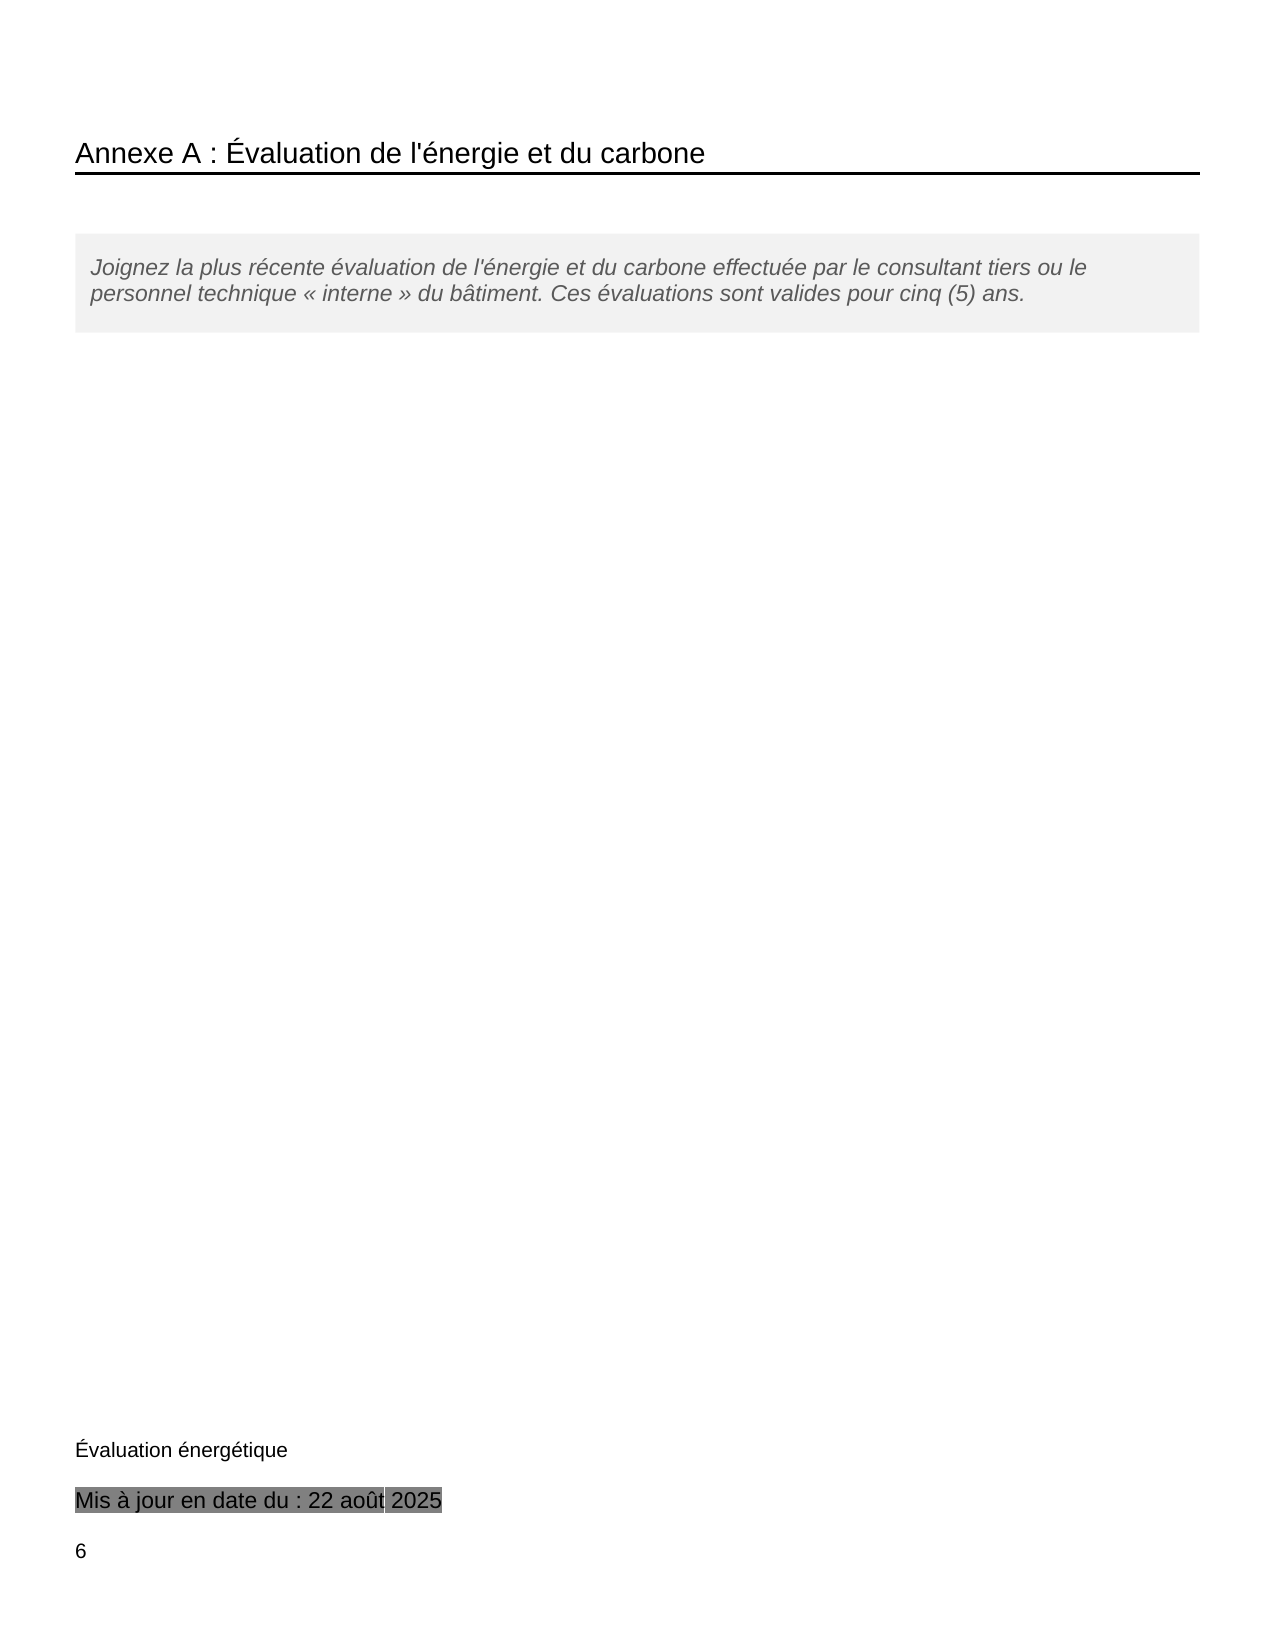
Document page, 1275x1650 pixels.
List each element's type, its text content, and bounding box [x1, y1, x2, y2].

text Annexe A : Évaluation de l'énergie et du carbone [75, 136, 1200, 172]
